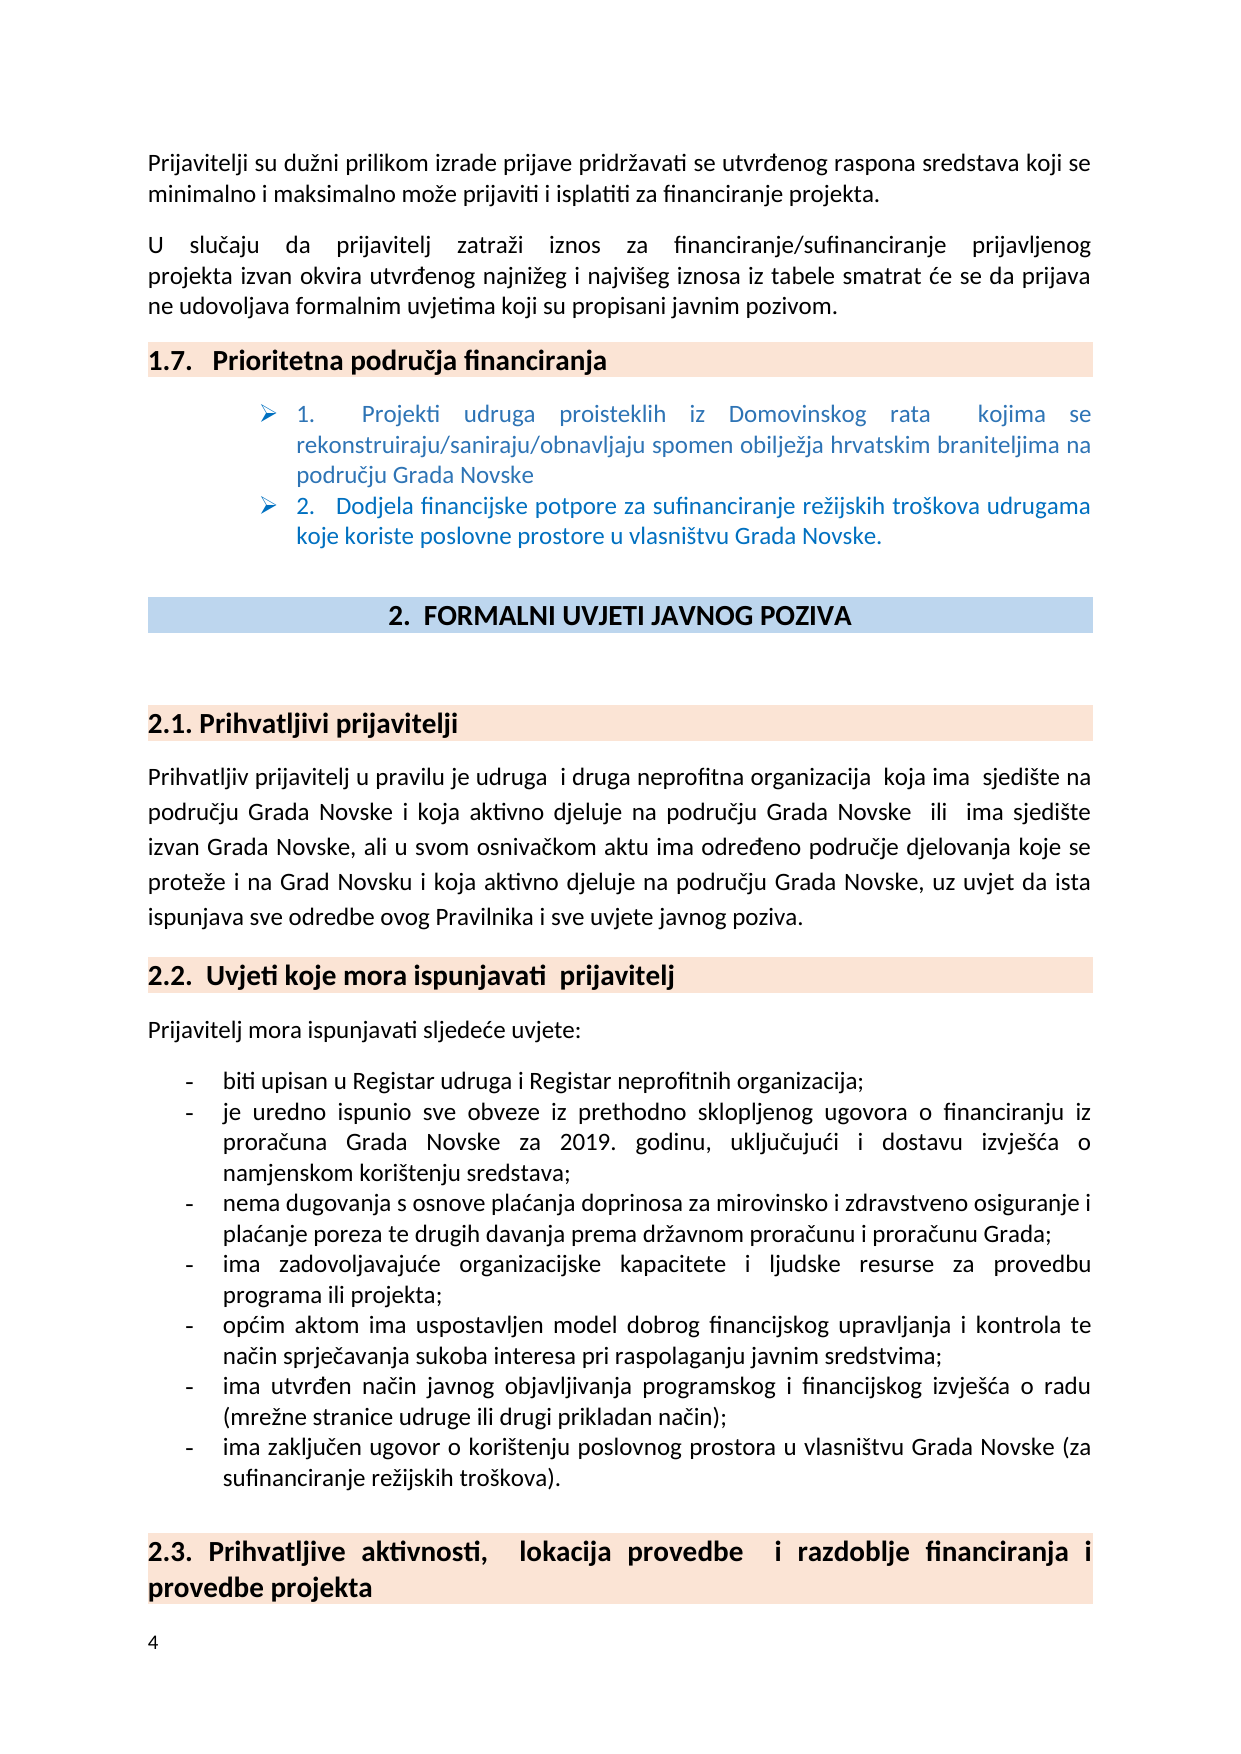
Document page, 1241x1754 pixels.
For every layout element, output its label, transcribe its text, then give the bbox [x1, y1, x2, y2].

list ima zaključen ugovor o korištenju poslovnog prostora u vlasništvu Grada Novske (za sufinanciranje režijskih troškova). [185, 1431, 1093, 1492]
text 2.2. Uvjeti koje mora ispunjavati prijavitelj [148, 957, 1093, 993]
list je uredno ispunio sve obveze iz prethodno sklopljenog ugovora o financiranju iz proračuna Grada Novske za 2019. godinu, uključujući i dostavu izvješća o namjenskom korištenju sredstava; [185, 1096, 1093, 1187]
list biti upisan u Registar udruga i Registar neprofitnih organizacija; [185, 1065, 1093, 1096]
text 2. FORMALNI UVJETI JAVNOG POZIVA [148, 597, 1093, 633]
text Prijavitelji su dužni prilikom izrade prijave pridržavati se utvrđenog raspona sredstava koji se minimalno i maksimalno može prijaviti i isplatiti za financiranje projekta. [148, 148, 1093, 209]
text U slučaju da prijavitelj zatraži iznos za financiranje/sufinanciranje prijavljenog projekta izvan okvira utvrđenog najnižeg i najvišeg iznosa iz tabele smatrat će se da prijava ne udovoljava formalnim uvjetima koji su propisani javnim pozivom. [148, 229, 1093, 321]
list 1. Projekti udruga proisteklih iz Domovinskog rata kojima se rekonstruiraju/saniraju/obnavljaju spomen obilježja hrvatskim braniteljima na području Grada Novske [258, 398, 1093, 490]
text 2.3. Prihvatljive aktivnosti, lokacija provedbe i razdoblje financiranja i provedbe projekta [148, 1533, 1093, 1604]
text Prihvatljiv prijavitelj u pravilu je udruga i druga neprofitna organizacija koja ima sjedište na području Grada Novske i koja aktivno djeluje na području Grada Novske ili ima sjedište izvan Grada Novske, ali u svom osnivačkom aktu ima određeno područje djelovanja koje se proteže i na Grad Novsku i koja aktivno djeluje na području Grada Novske, uz uvjet da ista ispunjava sve odredbe ovog Pravilnika i sve uvjete javnog poziva. [148, 761, 1093, 932]
list ima utvrđen način javnog objavljivanja programskog i financijskog izvješća o radu (mrežne stranice udruge ili drugi prikladan način); [185, 1370, 1093, 1431]
text Prijavitelj mora ispunjavati sljedeće uvjete: [148, 1014, 1093, 1044]
list općim aktom ima uspostavljen model dobrog financijskog upravljanja i kontrola te način sprječavanja sukoba interesa pri raspolaganju javnim sredstvima; [185, 1309, 1093, 1370]
list nema dugovanja s osnove plaćanja doprinosa za mirovinsko i zdravstveno osiguranje i plaćanje poreza te drugih davanja prema državnom proračunu i proračunu Grada; [185, 1187, 1093, 1248]
list 2. Dodjela financijske potpore za sufinanciranje režijskih troškova udrugama koje koriste poslovne prostore u vlasništvu Grada Novske. [258, 490, 1093, 551]
list ima zadovoljavajuće organizacijske kapacitete i ljudske resurse za provedbu programa ili projekta; [185, 1248, 1093, 1309]
text 1.7. Prioritetna područja financiranja [148, 342, 1093, 377]
text 2.1. Prihvatljivi prijavitelji [148, 705, 1093, 741]
